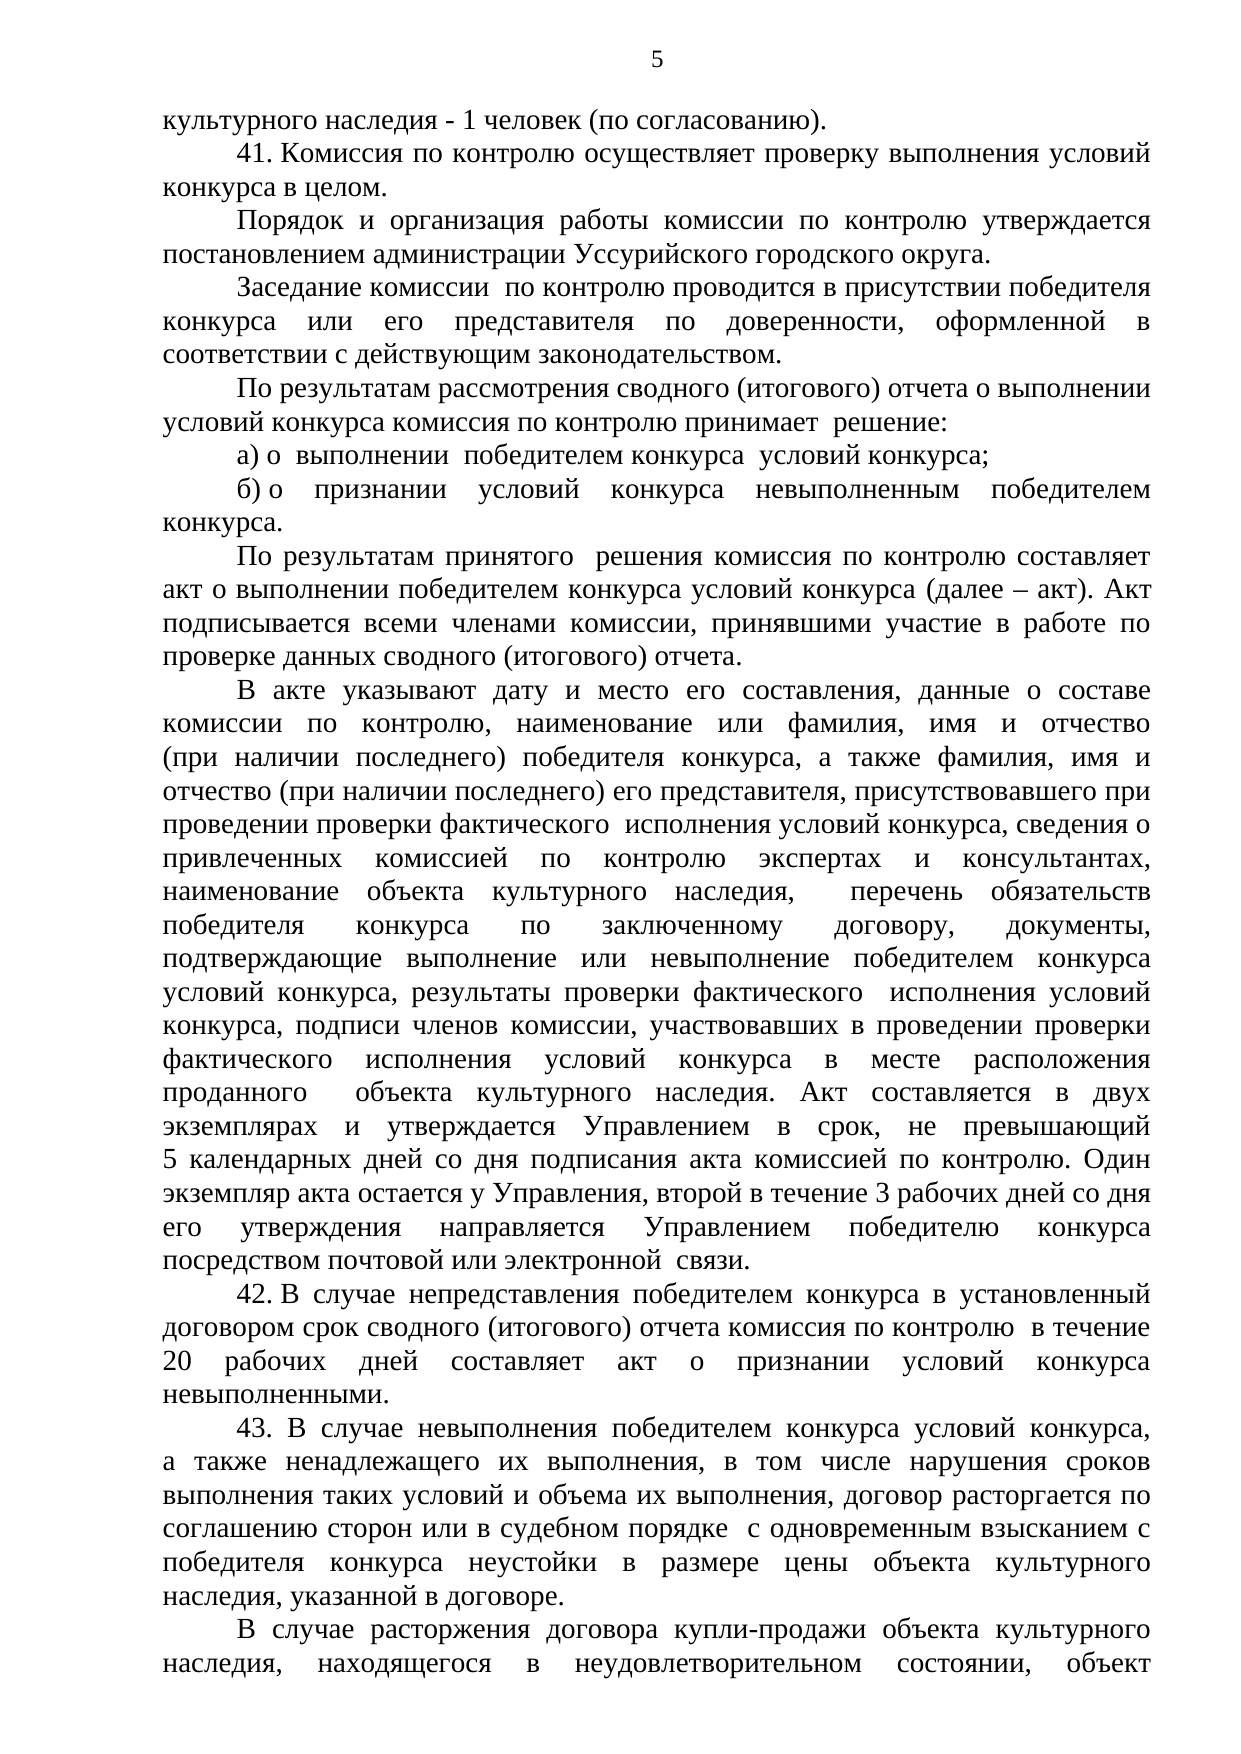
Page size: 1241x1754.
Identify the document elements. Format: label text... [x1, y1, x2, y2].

text б) о признании условий конкурса невыполненным победителем конкурса. [162, 471, 1152, 538]
text а) о выполнении победителем конкурса условий конкурса; [162, 437, 1152, 471]
text По результатам рассмотрения сводного (итогового) отчета о выполнении условий конкурса комиссия по контролю принимает решение: [162, 370, 1152, 437]
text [162, 1611, 1152, 1678]
text Порядок и организация работы комиссии по контролю утверждается постановлением администрации Уссурийского городского округа. [162, 202, 1152, 269]
text В акте указывают дату и место его составления, данные о составе комиссии по контролю, наименование или фамилия, имя и отчество (при наличии последнего) победителя конкурса, а также фамилия, имя и отчество (при наличии последнего) его представителя, присутствовавшего при проведении проверки фактического исполнения условий конкурса, сведения о привлеченных комиссией по контролю экспертах и консультантах, наименование объекта культурного наследия, перечень обязательств победителя конкурса по заключенному договору, документы, подтверждающие выполнение или невыполнение победителем конкурса условий конкурса, результаты проверки фактического исполнения условий конкурса, подписи членов комиссии, участвовавших в проведении проверки фактического исполнения условий конкурса в месте расположения проданного объекта культурного наследия. Акт составляется в двух экземплярах и утверждается Управлением в срок, не превышающий 5 календарных дней со дня подписания акта комиссией по контролю. Один экземпляр акта остается у Управления, второй в течение 3 рабочих дней со дня его утверждения направляется Управлением победителю конкурса посредством почтовой или электронной связи. [162, 672, 1152, 1276]
text 41. Комиссия по контролю осуществляет проверку выполнения условий конкурса в целом. [162, 135, 1152, 202]
text 42. В случае непредставления победителем конкурса в установленный договором срок сводного (итогового) отчета комиссия по контролю в течение 20 рабочих дней составляет акт о признании условий конкурса невыполненными. [162, 1276, 1152, 1410]
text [162, 102, 1152, 135]
text Заседание комиссии по контролю проводится в присутствии победителя конкурса или его представителя по доверенности, оформленной в соответствии с действующим законодательством. [162, 269, 1152, 370]
text По результатам принятого решения комиссия по контролю составляет акт о выполнении победителем конкурса условий конкурса (далее – акт). Акт подписывается всеми членами комиссии, принявшими участие в работе по проверке данных сводного (итогового) отчета. [162, 538, 1152, 672]
text 43. В случае невыполнения победителем конкурса условий конкурса, а также ненадлежащего их выполнения, в том числе нарушения сроков выполнения таких условий и объема их выполнения, договор расторгается по соглашению сторон или в судебном порядке с одновременным взысканием с победителя конкурса неустойки в размере цены объекта культурного наследия, указанной в договоре. [162, 1410, 1152, 1611]
